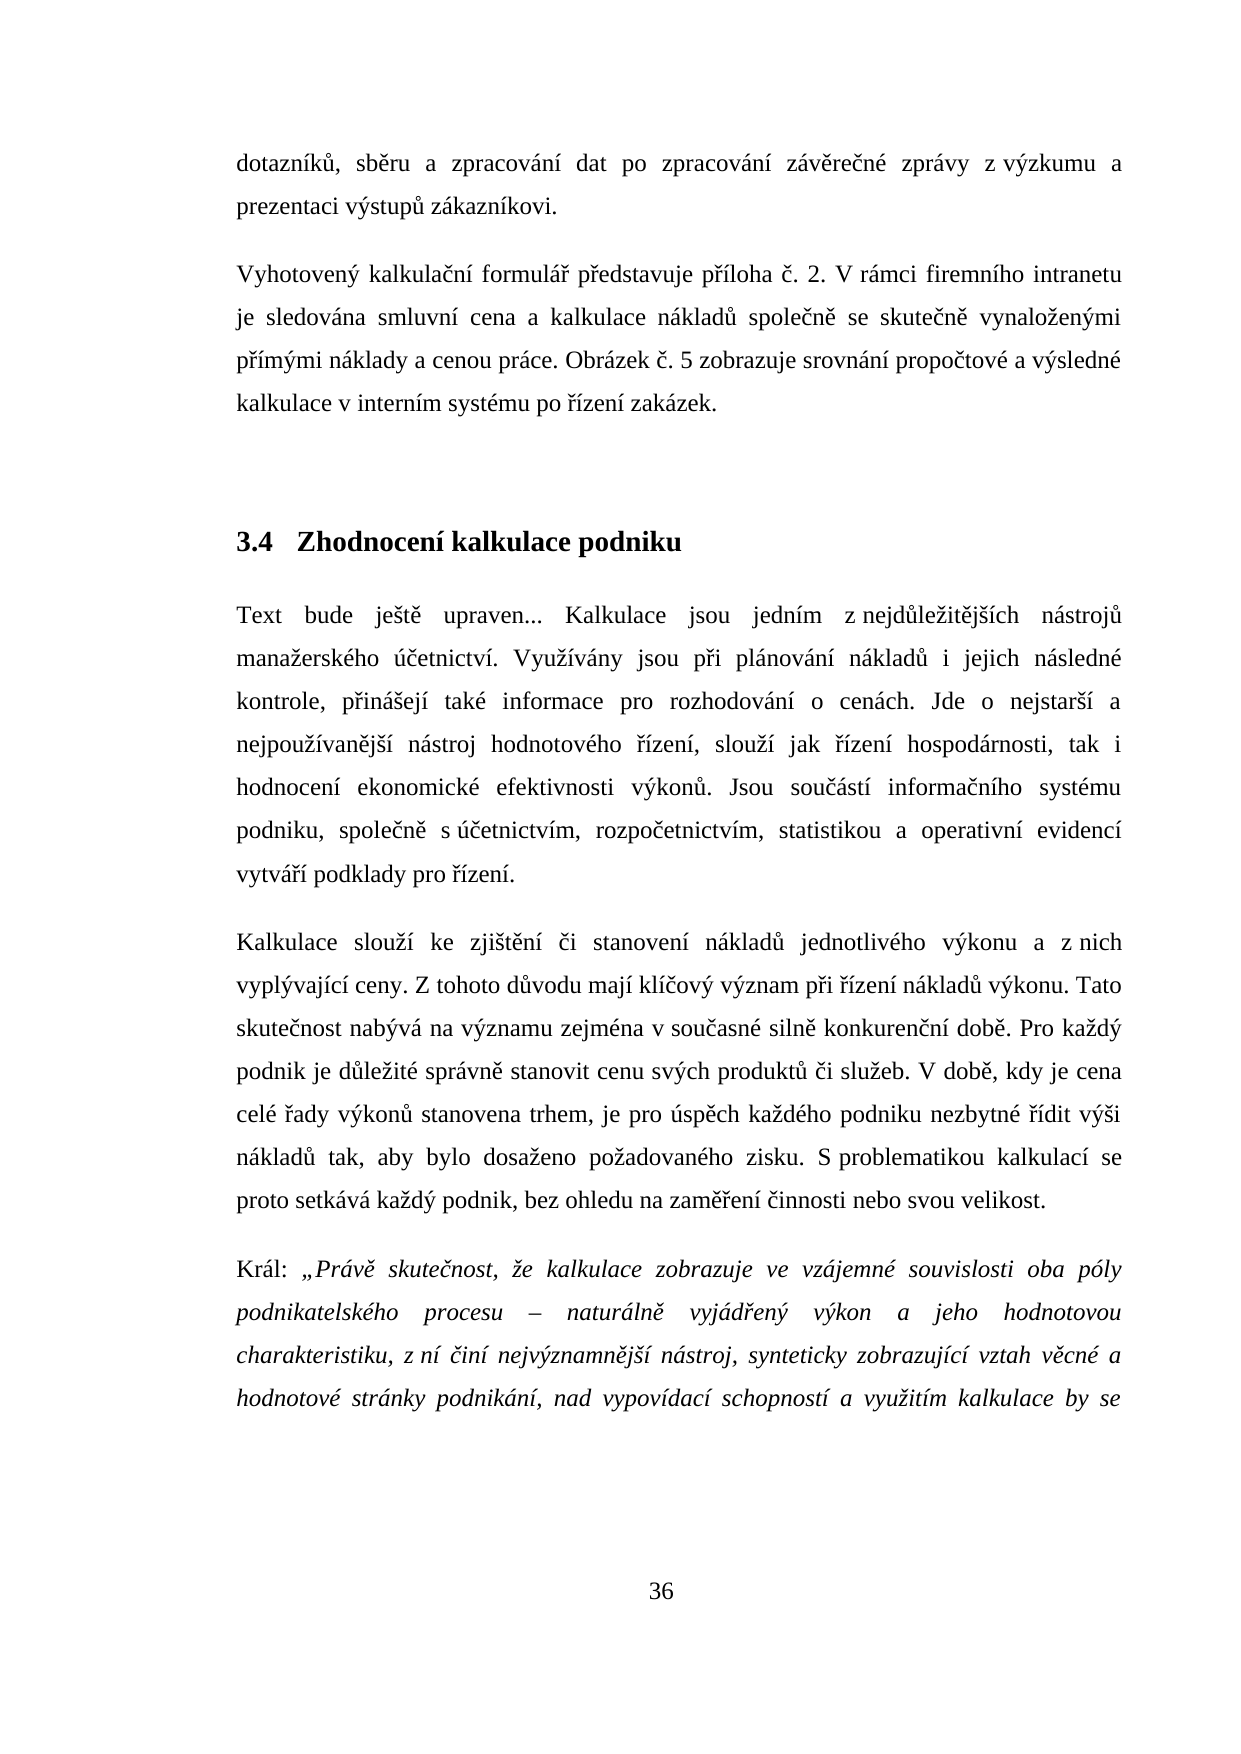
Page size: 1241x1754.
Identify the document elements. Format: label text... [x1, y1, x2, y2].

text Vyhotovený kalkulační formulář představuje příloha č. 2. V rámci firemního intranetu je sledována smluvní cena a kalkulace nákladů společně se skutečně vynaloženými přímými náklady a cenou práce. Obrázek č. 5 zobrazuje srovnání propočtové a výsledné kalkulace v interním systému po řízení zakázek. [236, 259, 1122, 417]
subtitle Zhodnocení kalkulace podniku [236, 524, 1122, 558]
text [236, 1254, 1122, 1412]
text Kalkulace slouží ke zjištění či stanovení nákladů jednotlivého výkonu a z nich vyplývající ceny. Z tohoto důvodu mají klíčový význam při řízení nákladů výkonu. Tato skutečnost nabývá na významu zejména v současné silně konkurenční době. Pro každý podnik je důležité správně stanovit cenu svých produktů či služeb. V době, kdy je cena celé řady výkonů stanovena trhem, je pro úspěch každého podniku nezbytné řídit výši nákladů tak, aby bylo dosaženo požadovaného zisku. S problematikou kalkulací se proto setkává každý podnik, bez ohledu na zaměření činnosti nebo svou velikost. [236, 927, 1122, 1214]
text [236, 148, 1122, 219]
text Text bude ještě upraven... Kalkulace jsou jedním z nejdůležitějších nástrojů manažerského účetnictví. Využívány jsou při plánování nákladů i jejich následné kontrole, přinášejí také informace pro rozhodování o cenách. Jde o nejstarší a nejpoužívanější nástroj hodnotového řízení, slouží jak řízení hospodárnosti, tak i hodnocení ekonomické efektivnosti výkonů. Jsou součástí informačního systému podniku, společně s účetnictvím, rozpočetnictvím, statistikou a operativní evidencí vytváří podklady pro řízení. [236, 600, 1122, 887]
